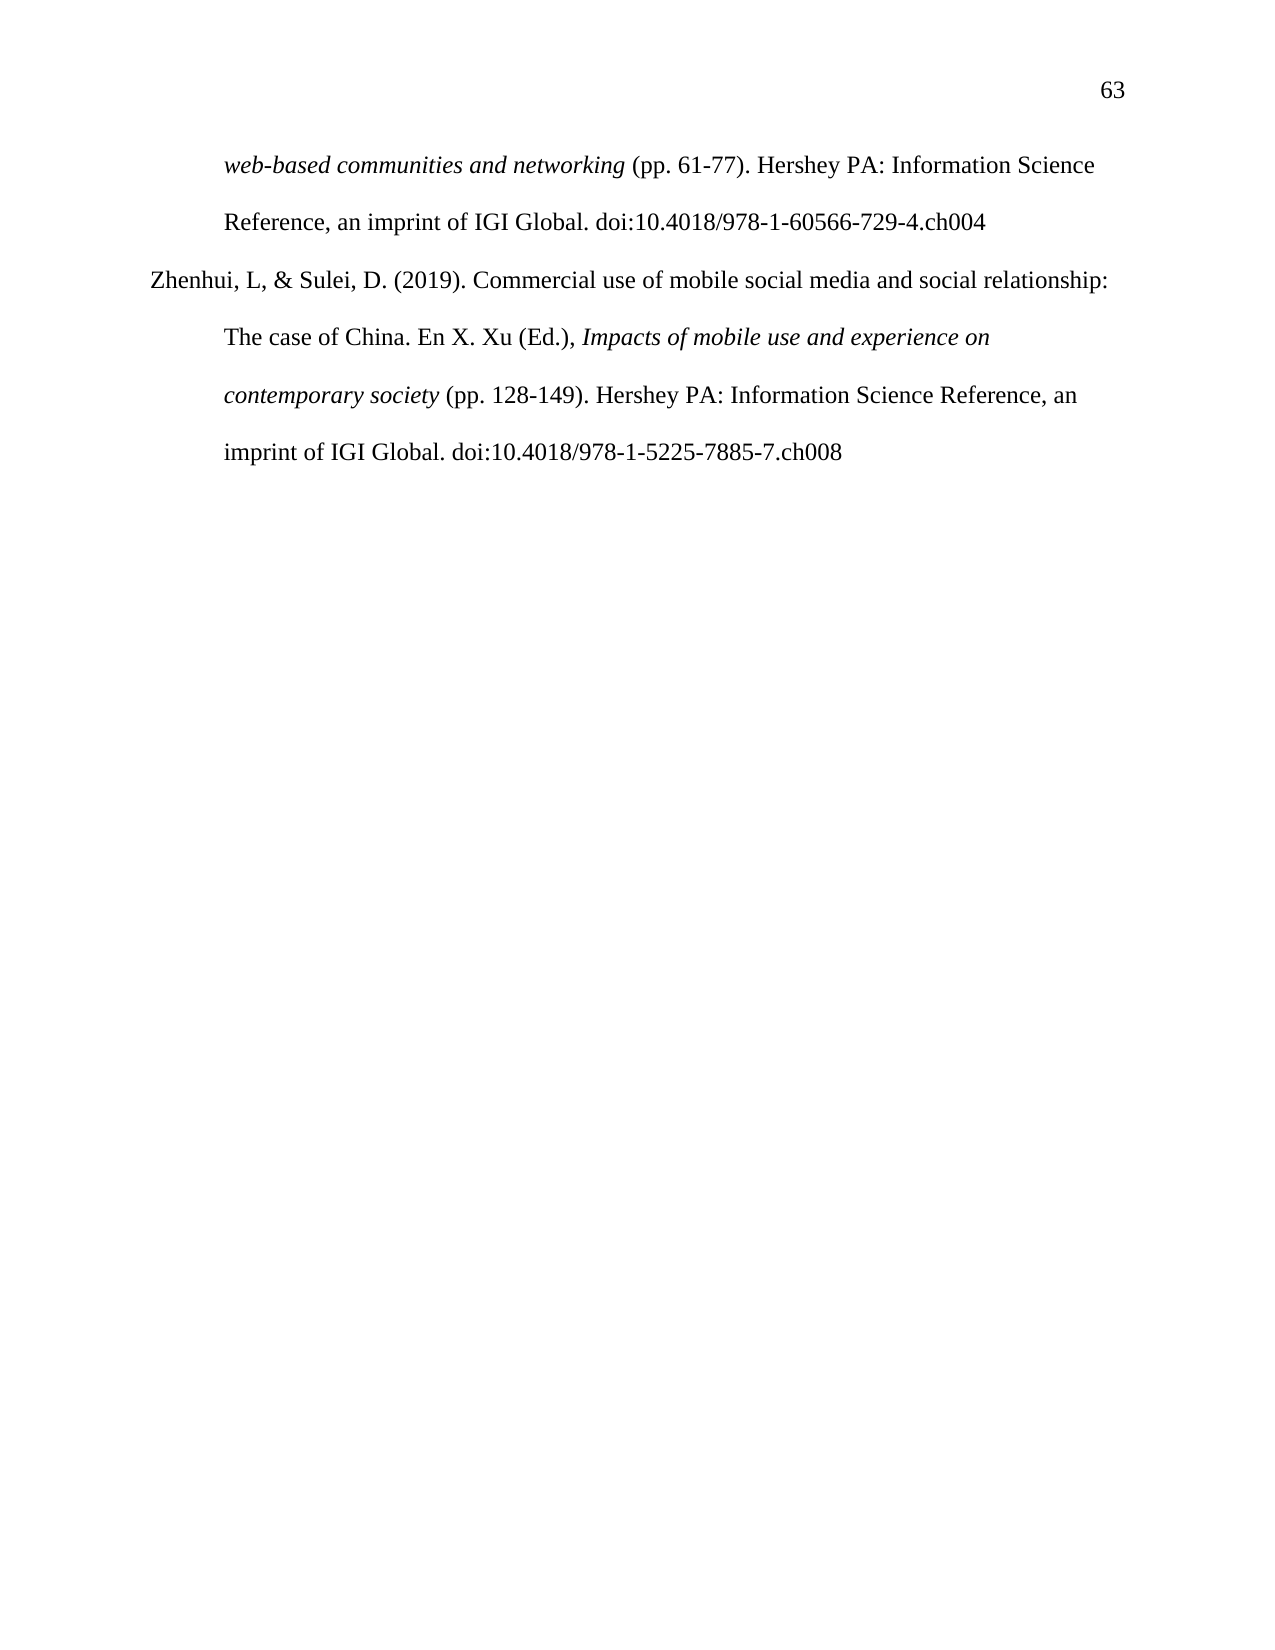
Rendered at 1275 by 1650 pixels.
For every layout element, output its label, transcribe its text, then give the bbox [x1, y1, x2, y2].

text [150, 150, 1125, 236]
text Zhenhui, L, & Sulei, D. (2019). Commercial use of mobile social media and social relationship: The case of China. En X. Xu (Ed.), Impacts of mobile use and experience on contemporary society (pp. 128-149). Hershey PA: Information Science Reference, an imprint of IGI Global. doi:10.4018/978-1-5225-7885-7.ch008 [150, 265, 1125, 466]
